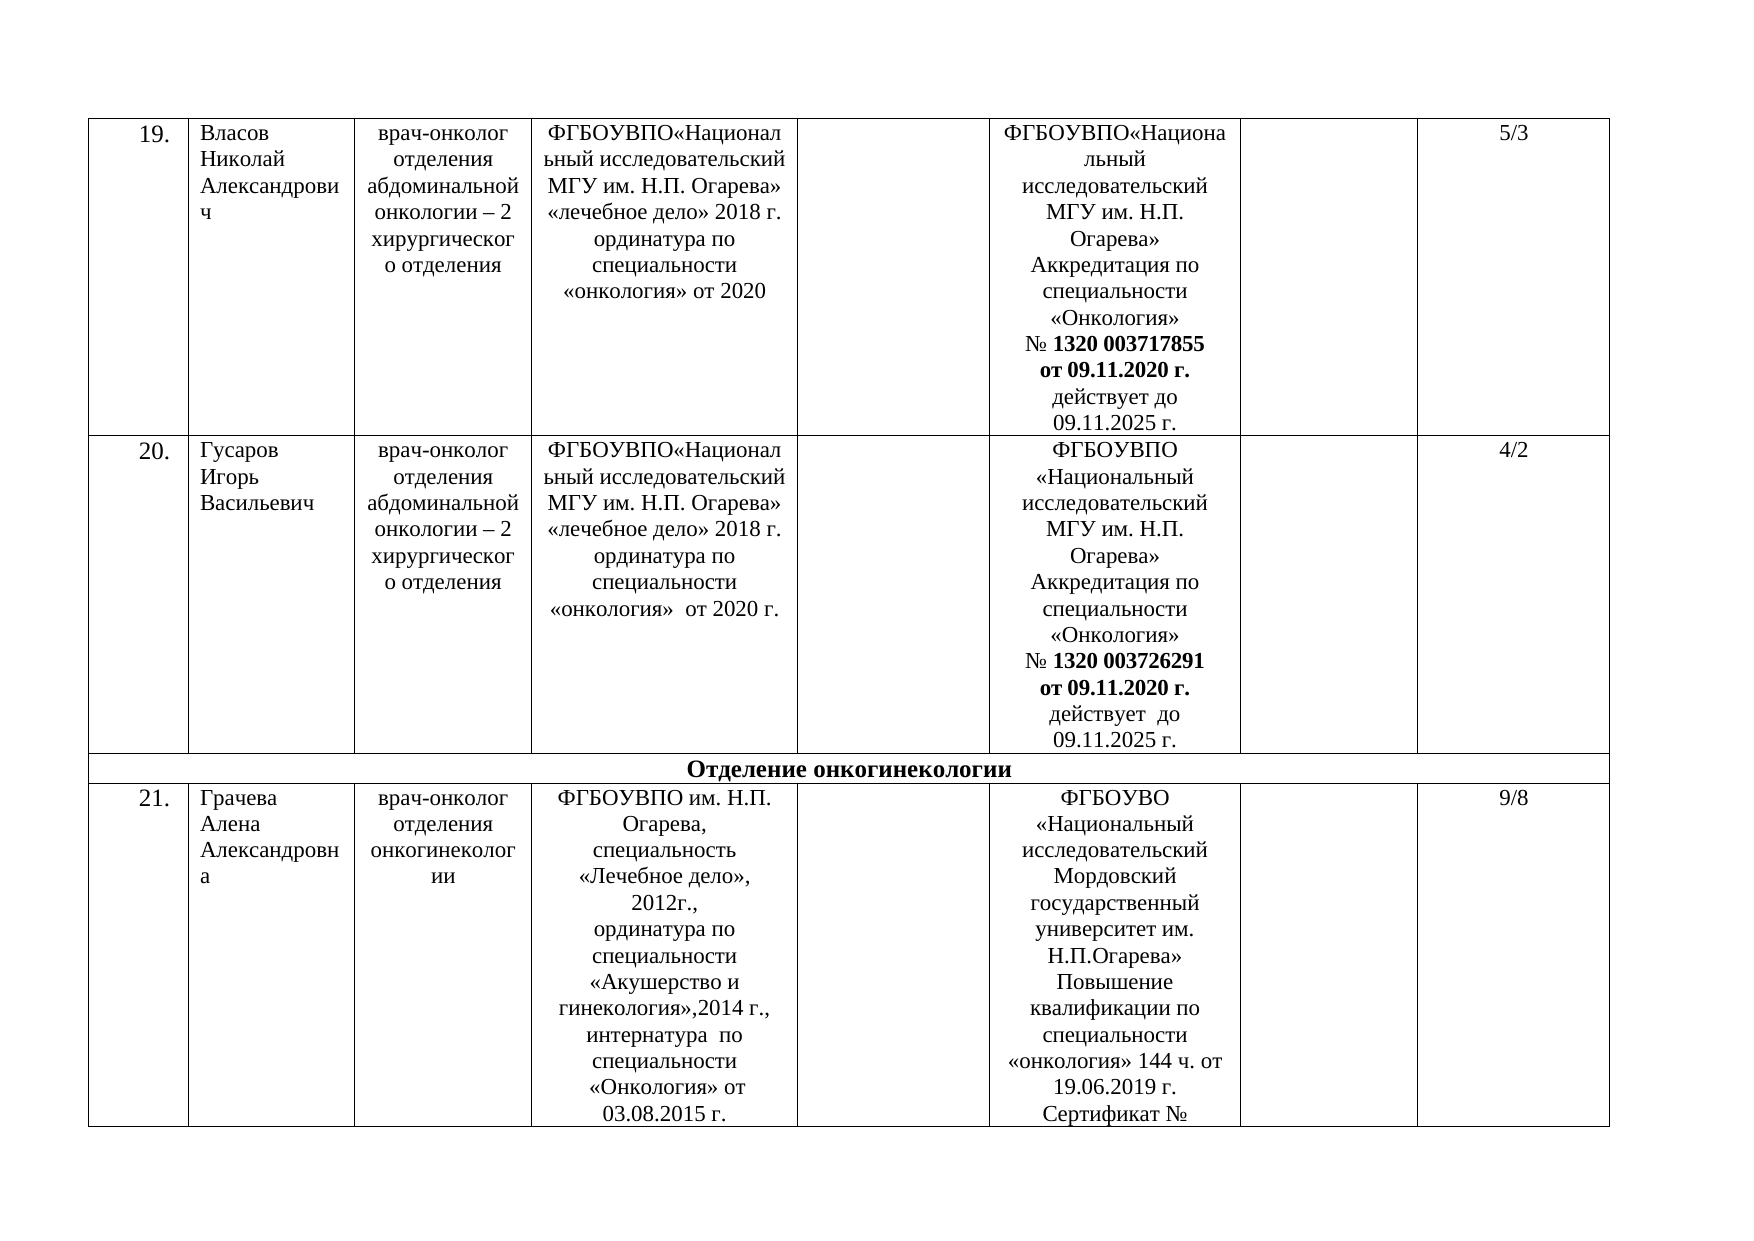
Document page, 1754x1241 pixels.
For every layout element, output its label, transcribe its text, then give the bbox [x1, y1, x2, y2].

table_cell [798, 436, 989, 753]
table_cell [798, 119, 989, 435]
table_cell [1241, 784, 1417, 1126]
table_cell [990, 784, 1240, 1126]
table_cell [798, 784, 989, 1126]
table_cell ФГБОУВПО«Национальный исследовательский МГУ им. Н.П. Огарева» «лечебное дело» 2018 г. ординатура по специальности «онкология» от 2020 г. [532, 436, 797, 753]
table_cell ФГБОУВПО«Национальный исследовательский МГУ им. Н.П. Огарева» Аккредитация по специальности «Онкология» № 1320 003717855 от 09.11.2020 г. действует до 09.11.2025 г. [990, 119, 1240, 435]
table_cell [89, 119, 188, 435]
table_cell 5/3 [1418, 119, 1609, 435]
table_cell врач-онколог отделения абдоминальной онкологии – 2 хирургического отделения [355, 436, 531, 753]
table_cell 4/2 [1418, 436, 1609, 753]
table_cell [1241, 119, 1417, 435]
table_cell Власов Николай Александрович [189, 119, 354, 435]
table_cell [355, 119, 531, 435]
table_cell ФГБОУВПО «Национальный исследовательский МГУ им. Н.П. Огарева» Аккредитация по специальности «Онкология» № 1320 003726291 от 09.11.2020 г. действует до 09.11.2025 г. [990, 436, 1240, 753]
table_cell ФГБОУВПО«Национальный исследовательский МГУ им. Н.П. Огарева» «лечебное дело» 2018 г. ординатура по специальности «онкология» от 2020 [532, 119, 797, 435]
table_cell [89, 784, 188, 1126]
table_cell Гусаров Игорь Васильевич [189, 436, 354, 753]
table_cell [189, 784, 354, 1126]
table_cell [532, 784, 797, 1126]
table_cell 9/8 [1418, 784, 1609, 1126]
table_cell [355, 784, 531, 1126]
table_cell [1241, 436, 1417, 753]
table_cell [89, 436, 188, 753]
table_cell Отделение онкогинекологии [89, 754, 1609, 782]
